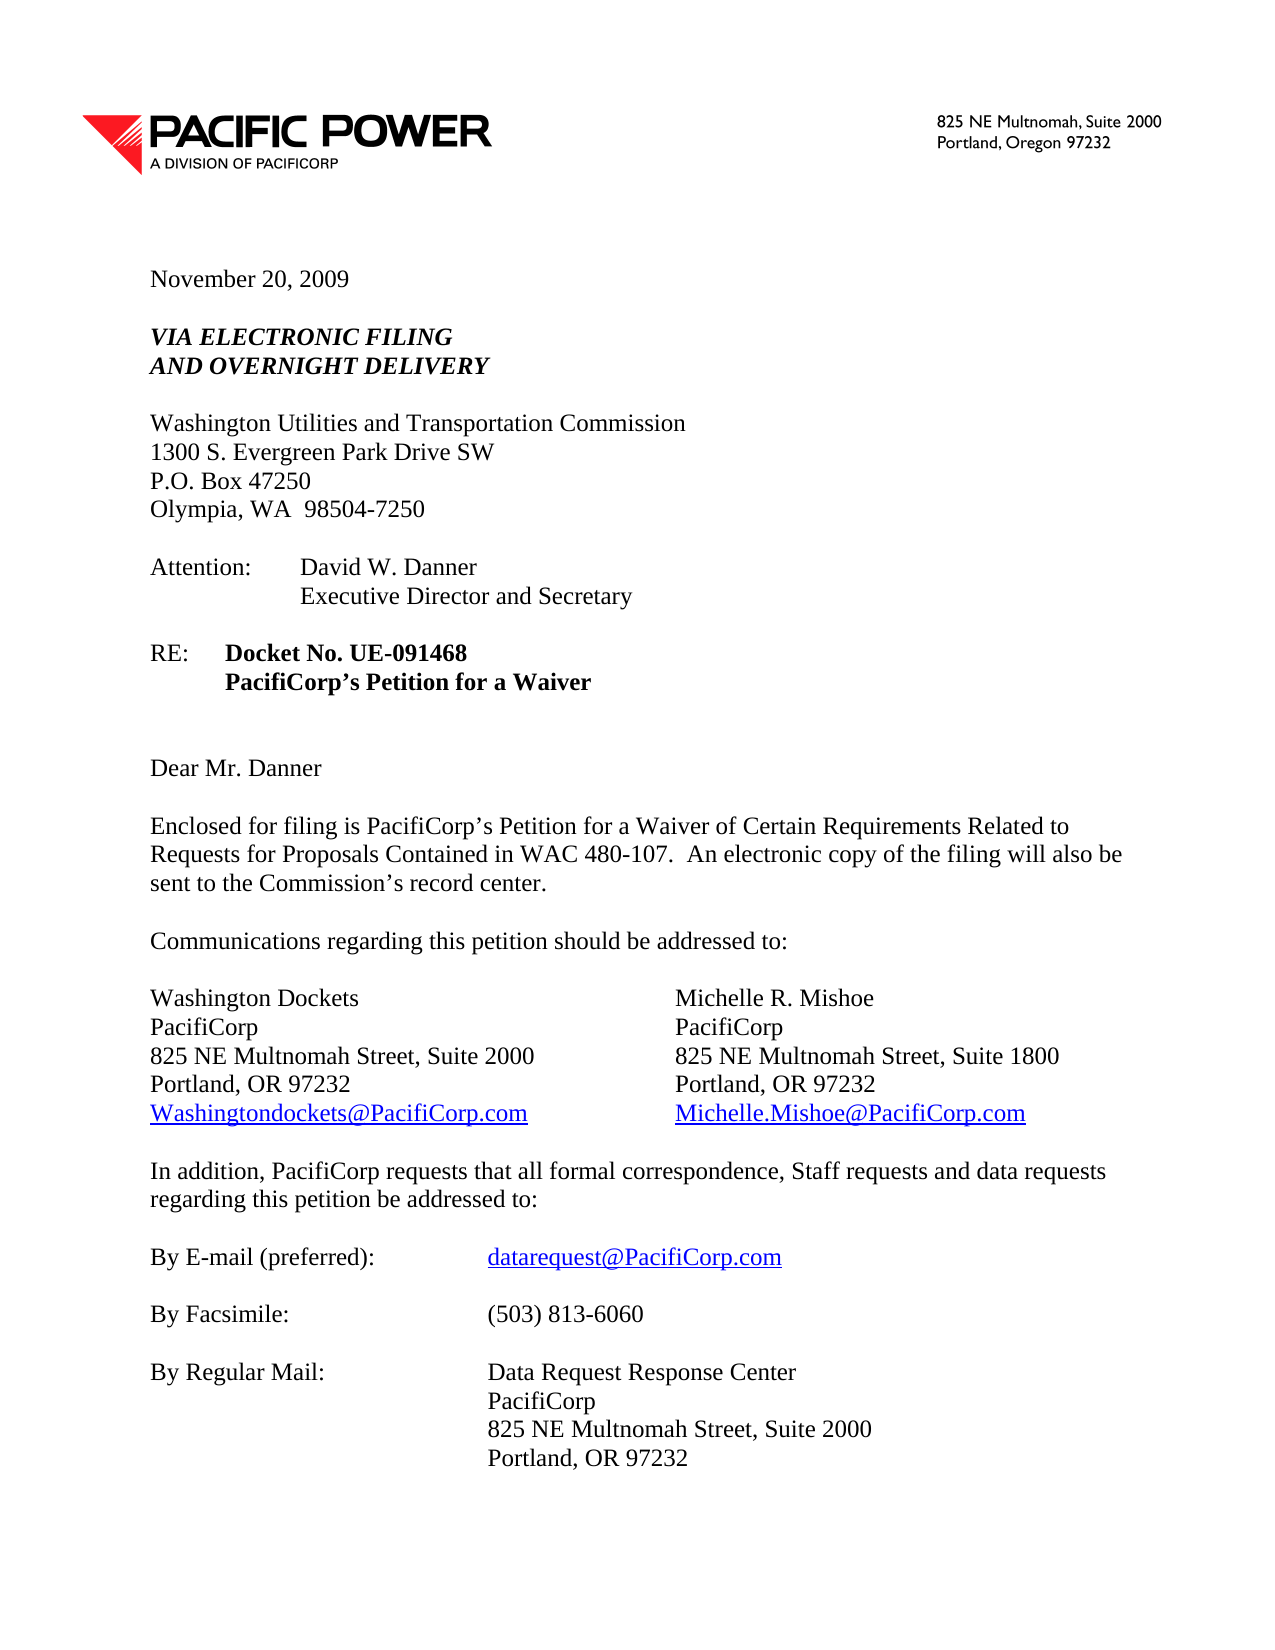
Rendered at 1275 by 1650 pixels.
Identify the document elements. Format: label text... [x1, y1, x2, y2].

text AND OVERNIGHT DELIVERY [150, 351, 1125, 379]
text Enclosed for filing is PacifiCorp’s Petition for a Waiver of Certain Requirements Related to Requests for Proposals Contained in WAC 480-107. An electronic copy of the filing will also be sent to the Commission’s record center. [150, 811, 1125, 897]
text PacifiCorp [150, 1386, 1125, 1414]
text By Regular Mail: [150, 1357, 1125, 1386]
text 825 NE Multnomah Street, Suite 2000 825 NE Multnomah Street, Suite 1800 [150, 1041, 1125, 1069]
text ELECTRONIC FILING [150, 322, 1125, 351]
text Utilities and Transportation Commission [150, 408, 1125, 437]
text Attention: David W. Danner [150, 552, 1125, 581]
text Executive Director and Secretary [150, 581, 1125, 609]
text Washington Dockets Michelle R. Mishoe [150, 983, 1125, 1012]
text Dear Mr. Danner [150, 753, 1125, 782]
text In addition, PacifiCorp requests that all formal correspondence, Staff requests and data requests regarding this petition be addressed to: [150, 1156, 1125, 1213]
text By Facsimile: (503) 813-6060 [150, 1299, 1125, 1328]
text PacifiCorp’s Petition for a Waiver [150, 667, 1125, 696]
text 825 NE Multnomah Street, Suite 2000 [150, 1414, 1125, 1443]
picture [82, 112, 1162, 175]
text RE: Docket No. UE-091468 [150, 638, 1125, 667]
text November 20, 2009 [150, 264, 1125, 293]
text Washingtondockets@PacifiCorp.com Michelle.Mishoe@PacifiCorp.com [150, 1098, 1125, 1127]
text Communications regarding this petition should be addressed to: [150, 926, 1125, 954]
text PacifiCorp PacifiCorp [150, 1012, 1125, 1041]
text By E-mail (preferred): datarequest@PacifiCorp.com [150, 1242, 1125, 1271]
